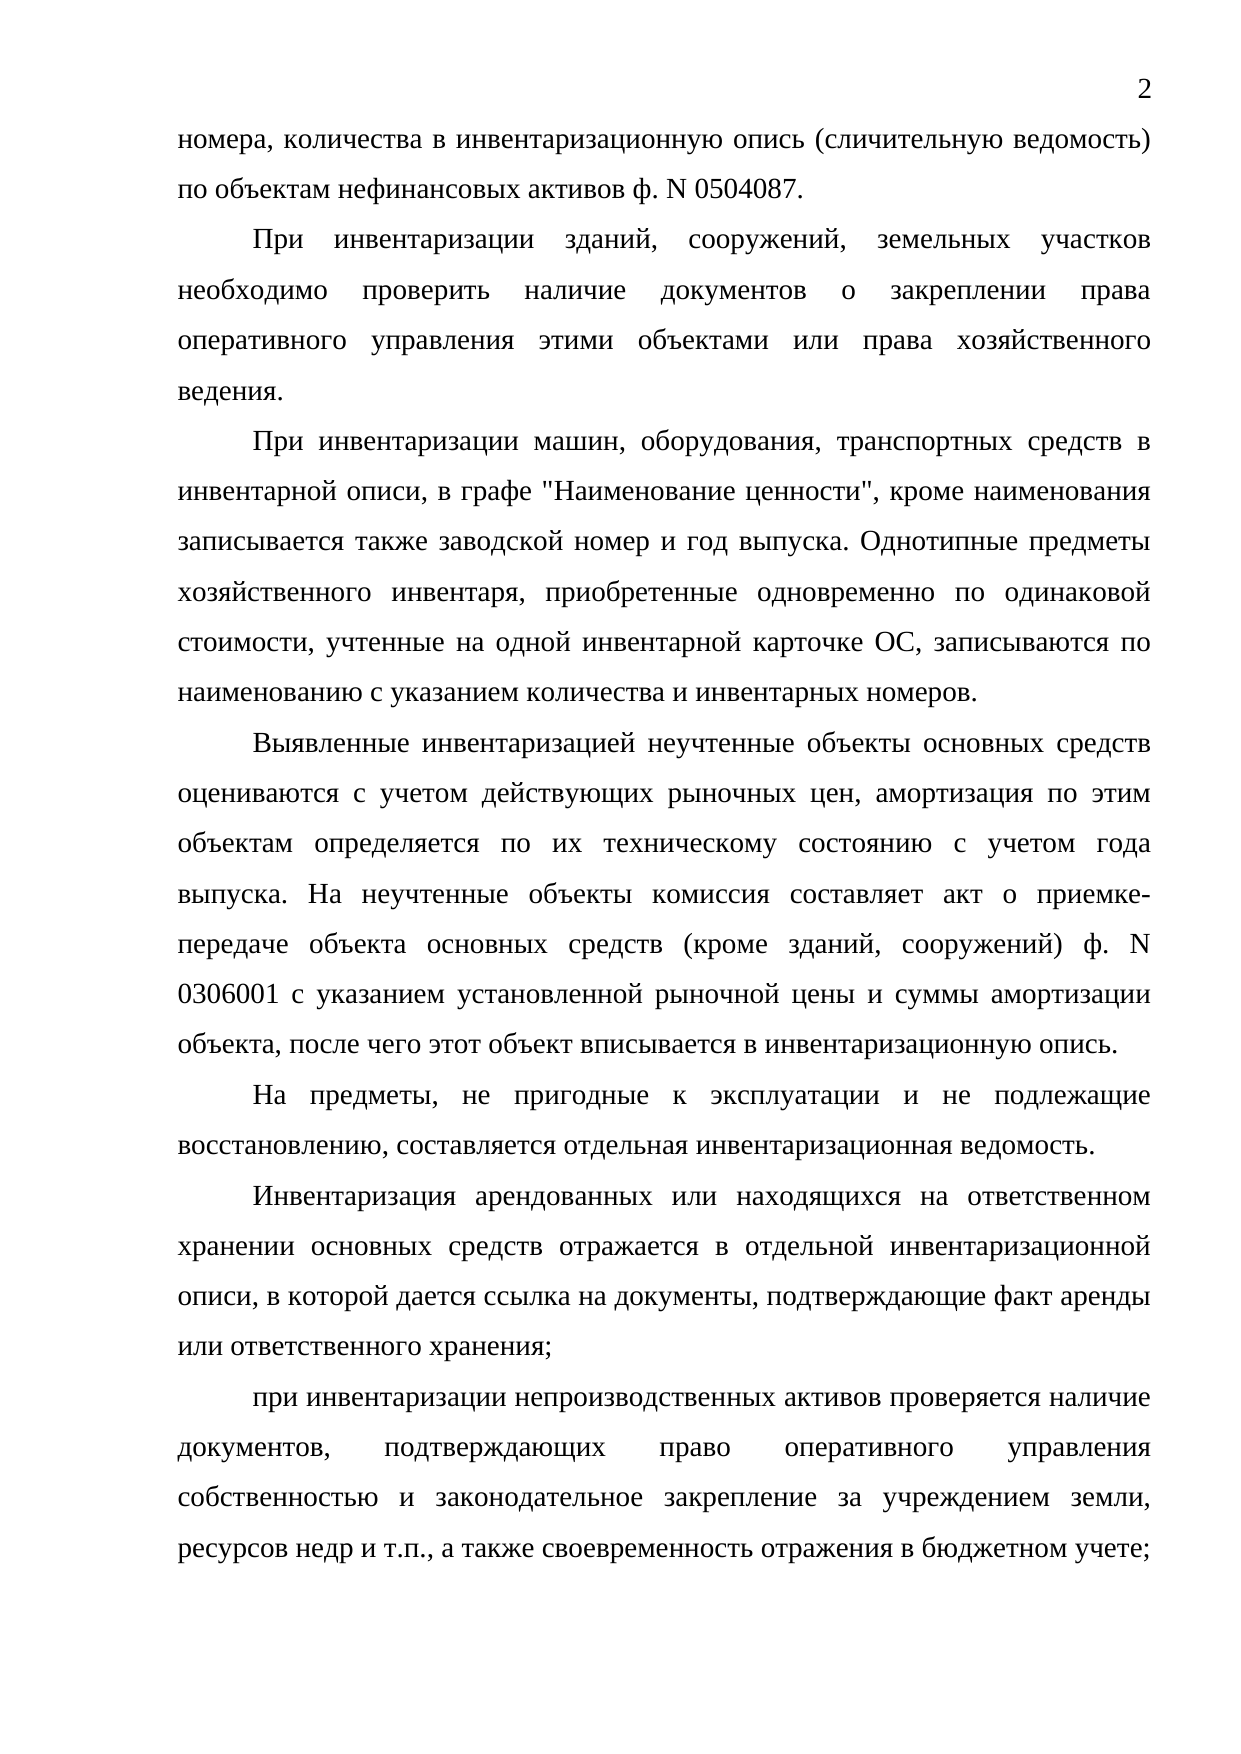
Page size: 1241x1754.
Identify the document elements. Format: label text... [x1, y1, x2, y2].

text Выявленные инвентаризацией неучтенные объекты основных средств оцениваются с учетом действующих рыночных цен, амортизация по этим объектам определяется по их техническому состоянию с учетом года выпуска. На неучтенные объекты комиссия составляет акт о приемке-передаче объекта основных средств (кроме зданий, сооружений) ф. N 0306001 с указанием установленной рыночной цены и суммы амортизации объекта, после чего этот объект вписывается в инвентаризационную опись. [177, 725, 1152, 1060]
text При инвентаризации зданий, сооружений, земельных участков необходимо проверить наличие документов о закреплении права оперативного управления этими объектами или права хозяйственного ведения. [177, 222, 1152, 406]
text Инвентаризация арендованных или находящихся на ответственном хранении основных средств отражается в отдельной инвентаризационной описи, в которой дается ссылка на документы, подтверждающие факт аренды или ответственного хранения; [177, 1178, 1152, 1362]
text при инвентаризации непроизводственных активов проверяется наличие документов, подтверждающих право оперативного управления собственностью и законодательное закрепление за учреждением земли, ресурсов недр и т.п., а также своевременность отражения в бюджетном учете; [177, 1379, 1152, 1563]
text На предметы, не пригодные к эксплуатации и не подлежащие восстановлению, составляется отдельная инвентаризационная ведомость. [177, 1077, 1152, 1161]
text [177, 121, 1152, 205]
text При инвентаризации машин, оборудования, транспортных средств в инвентарной описи, в графе "Наименование ценности", кроме наименования записывается также заводской номер и год выпуска. Однотипные предметы хозяйственного инвентаря, приобретенные одновременно по одинаковой стоимости, учтенные на одной инвентарной карточке ОС, записываются по наименованию с указанием количества и инвентарных номеров. [177, 423, 1152, 708]
